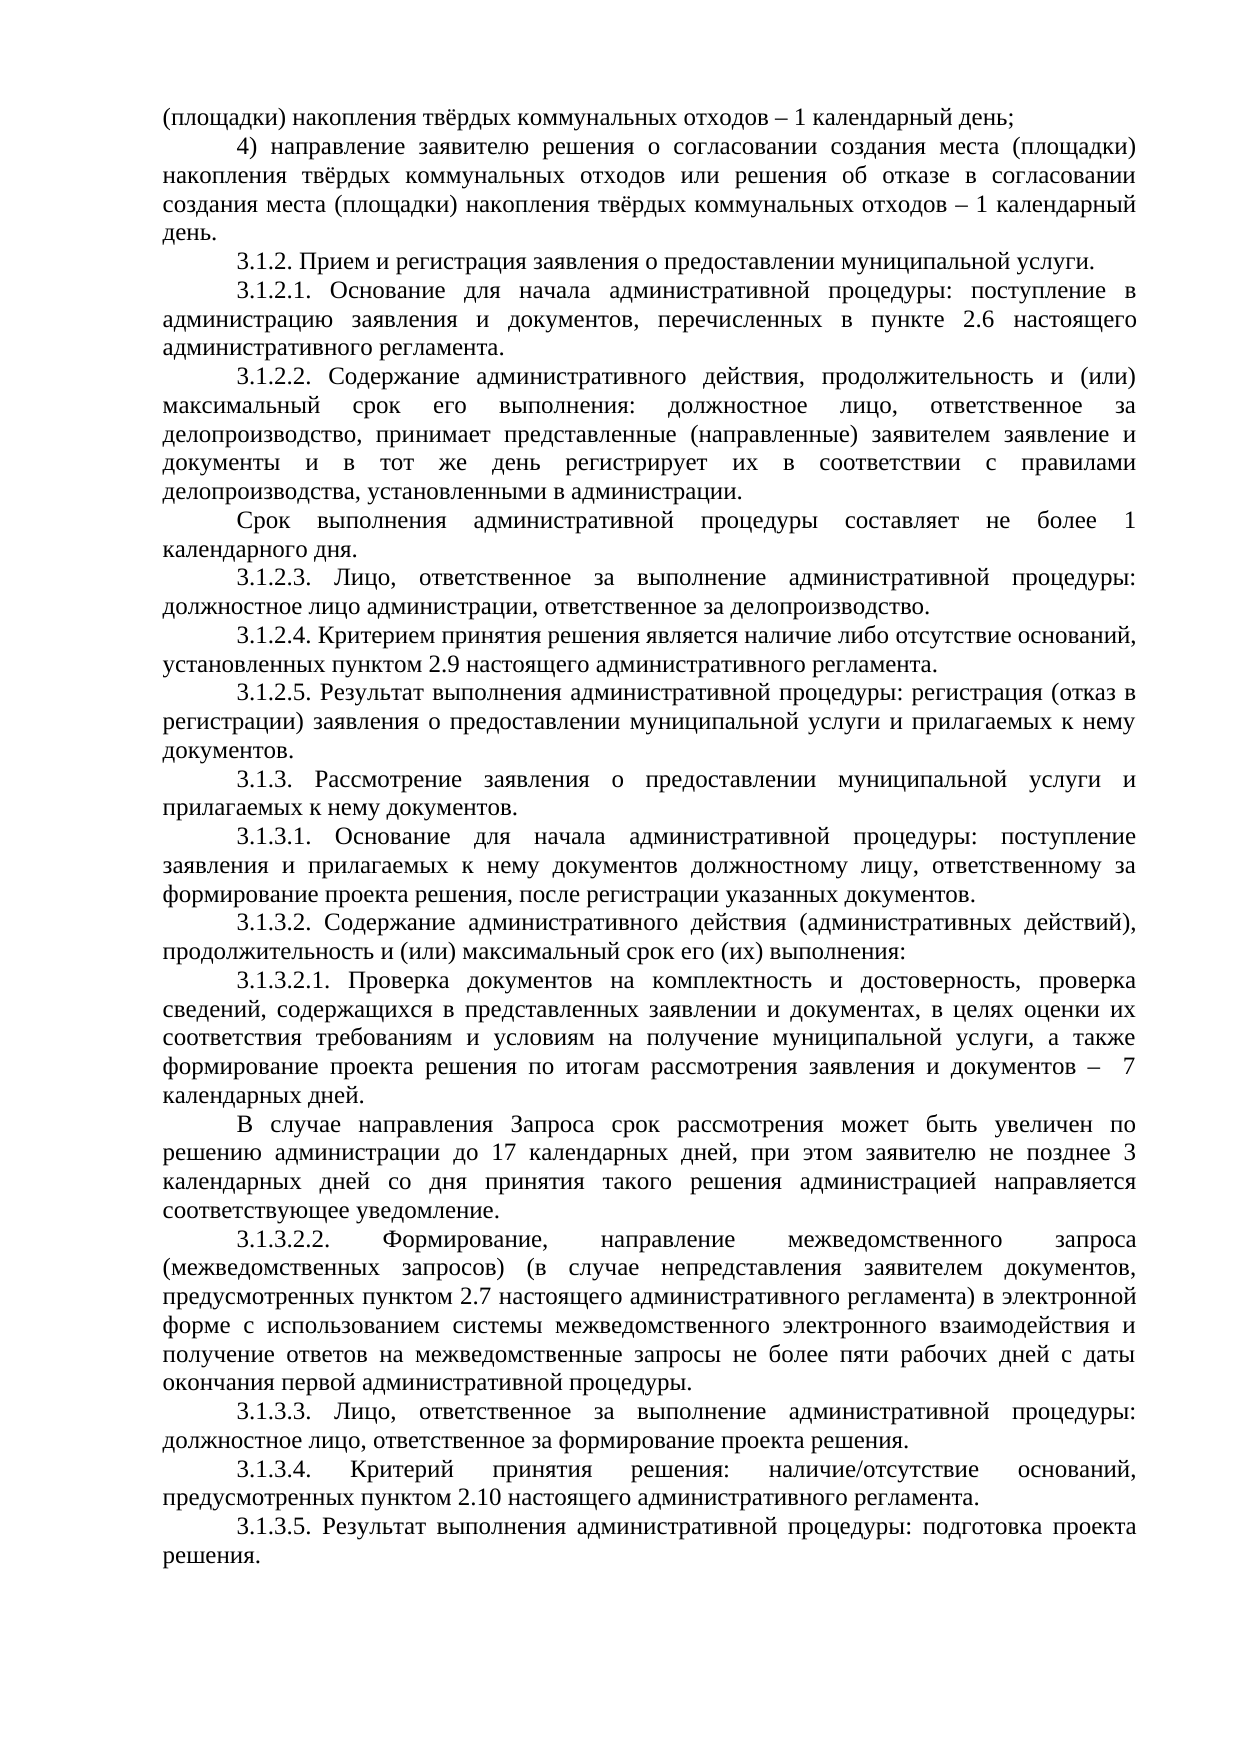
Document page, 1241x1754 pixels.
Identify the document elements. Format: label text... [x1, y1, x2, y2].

text 3.1.2. Прием и регистрация заявления о предоставлении муниципальной услуги. [162, 246, 1137, 275]
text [162, 102, 1137, 131]
text 3.1.3.2.2. Формирование, направление межведомственного запроса (межведомственных запросов) (в случае непредставления заявителем документов, предусмотренных пунктом 2.7 настоящего административного регламента) в электронной форме с использованием системы межведомственного электронного взаимодействия и получение ответов на межведомственные запросы не более пяти рабочих дней с даты окончания первой административной процедуры. [162, 1224, 1137, 1396]
title 3.1.2.3. Лицо, ответственное за выполнение административной процедуры: должностное лицо администрации, ответственное за делопроизводство. [162, 562, 1137, 620]
title 3.1.2.5. Результат выполнения административной процедуры: регистрация (отказ в регистрации) заявления о предоставлении муниципальной услуги и прилагаемых к нему документов. [162, 677, 1137, 764]
text 3.1.2.1. Основание для начала административной процедуры: поступление в администрацию заявления и документов, перечисленных в пункте 2.6 настоящего административного регламента. [162, 275, 1137, 361]
title 3.1.2.4. Критерием принятия решения является наличие либо отсутствие оснований, установленных пунктом 2.9 настоящего административного регламента. [162, 620, 1137, 677]
text 3.1.3.5. Результат выполнения административной процедуры: подготовка проекта решения. [162, 1511, 1137, 1569]
text Срок выполнения административной процедуры составляет не более 1 календарного дня. [162, 505, 1137, 562]
text 3.1.3.4. Критерий принятия решения: наличие/отсутствие оснований, предусмотренных пунктом 2.10 настоящего административного регламента. [162, 1454, 1137, 1511]
title 3.1.2.2. Содержание административного действия, продолжительность и (или) максимальный срок его выполнения: должностное лицо, ответственное за делопроизводство, принимает представленные (направленные) заявителем заявление и документы и в тот же день регистрирует их в соответствии с правилами делопроизводства, установленными в администрации. [162, 361, 1137, 505]
text 3.1.3.3. Лицо, ответственное за выполнение административной процедуры: должностное лицо, ответственное за формирование проекта решения. [162, 1396, 1137, 1454]
text 3.1.3. Рассмотрение заявления о предоставлении муниципальной услуги и прилагаемых к нему документов. [162, 764, 1137, 821]
title 3.1.3.1. Основание для начала административной процедуры: поступление заявления и прилагаемых к нему документов должностному лицу, ответственному за формирование проекта решения, после регистрации указанных документов. [162, 821, 1137, 907]
text 3.1.3.2.1. Проверка документов на комплектность и достоверность, проверка сведений, содержащихся в представленных заявлении и документах, в целях оценки их соответствия требованиям и условиям на получение муниципальной услуги, а также формирование проекта решения по итогам рассмотрения заявления и документов – 7 календарных дней. [162, 965, 1137, 1109]
text 3.1.3.2. Содержание административного действия (административных действий), продолжительность и (или) максимальный срок его (их) выполнения: [162, 907, 1137, 965]
text В случае направления Запроса срок рассмотрения может быть увеличен по решению администрации до 17 календарных дней, при этом заявителю не позднее 3 календарных дней со дня принятия такого решения администрацией направляется соответствующее уведомление. [162, 1109, 1137, 1224]
text 4) направление заявителю решения о согласовании создания места (площадки) накопления твёрдых коммунальных отходов или решения об отказе в согласовании создания места (площадки) накопления твёрдых коммунальных отходов – 1 календарный день. [162, 131, 1137, 246]
